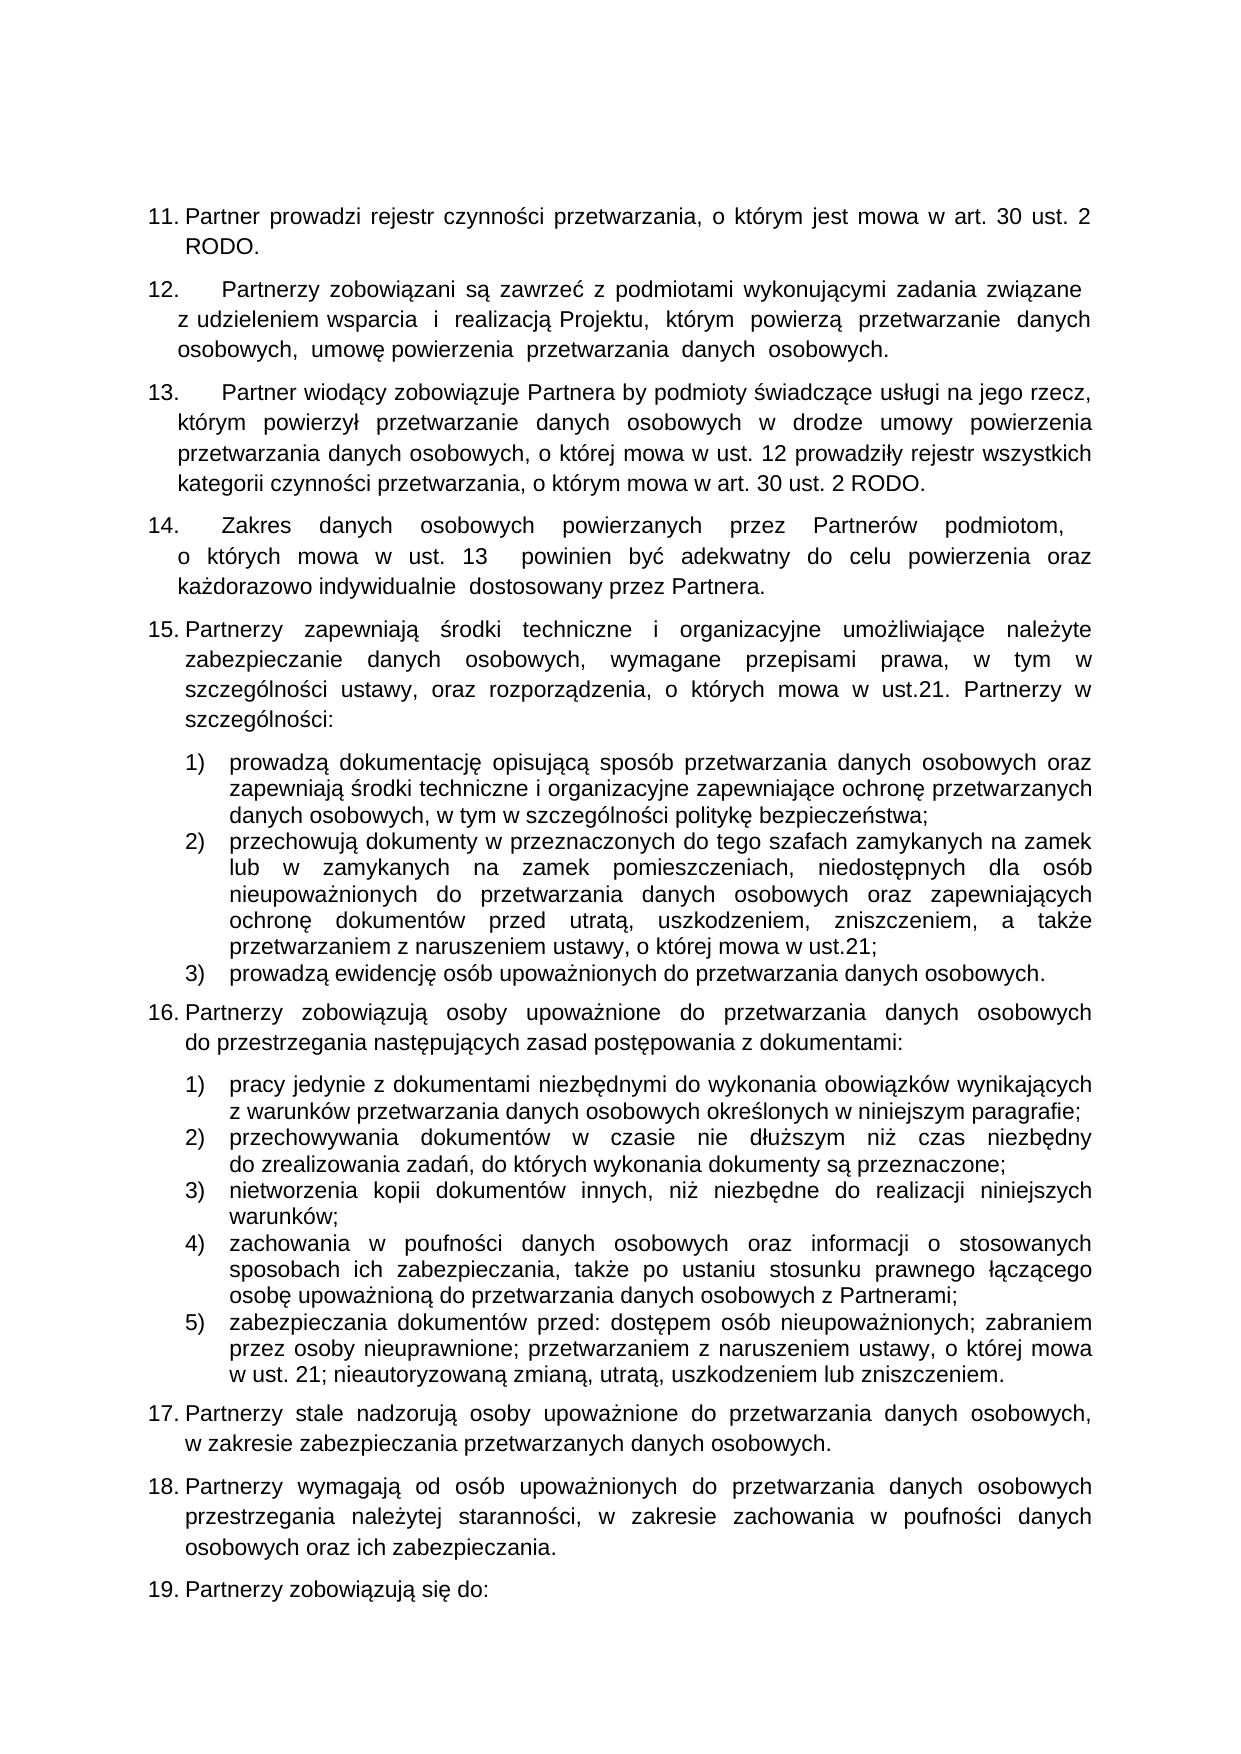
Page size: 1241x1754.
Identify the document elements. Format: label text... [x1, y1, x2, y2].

list Partnerzy zobowiązani są zawrzeć z podmiotami wykonującymi zadania związane z udzieleniem wsparcia i realizacją Projektu, którym powierzą przetwarzanie danych osobowych, umowę powierzenia przetwarzania danych osobowych. [148, 276, 1093, 363]
text 3) nietworzenia kopii dokumentów innych, niż niezbędne do realizacji niniejszych warunków; [185, 1177, 1093, 1229]
list Partnerzy stale nadzorują osoby upoważnione do przetwarzania danych osobowych, w zakresie zabezpieczania przetwarzanych danych osobowych. [148, 1400, 1093, 1457]
list Partnerzy zobowiązują się do: [148, 1576, 1093, 1603]
list Partner wiodący zobowiązuje Partnera by podmioty świadczące usługi na jego rzecz, którym powierzył przetwarzanie danych osobowych w drodze umowy powierzenia przetwarzania danych osobowych, o której mowa w ust. 12 prowadziły rejestr wszystkich kategorii czynności przetwarzania, o którym mowa w art. 30 ust. 2 RODO. [148, 379, 1093, 496]
list Partner prowadzi rejestr czynności przetwarzania, o którym jest mowa w art. 30 ust. 2 RODO. [148, 203, 1093, 259]
text 4) zachowania w poufności danych osobowych oraz informacji o stosowanych sposobach ich zabezpieczania, także po ustaniu stosunku prawnego łączącego osobę upoważnioną do przetwarzania danych osobowych z Partnerami; [185, 1229, 1093, 1309]
list Partnerzy zobowiązują osoby upoważnione do przetwarzania danych osobowych do przestrzegania następujących zasad postępowania z dokumentami: [148, 998, 1093, 1055]
list Partnerzy wymagają od osób upoważnionych do przetwarzania danych osobowych przestrzegania należytej staranności, w zakresie zachowania w poufności danych osobowych oraz ich zabezpieczania. [148, 1473, 1093, 1560]
text 3) prowadzą ewidencję osób upoważnionych do przetwarzania danych osobowych. [185, 960, 1093, 986]
text 1) pracy jedynie z dokumentami niezbędnymi do wykonania obowiązków wynikających z warunków przetwarzania danych osobowych określonych w niniejszym paragrafie; [185, 1071, 1093, 1124]
text 1) prowadzą dokumentację opisującą sposób przetwarzania danych osobowych oraz zapewniają środki techniczne i organizacyjne zapewniające ochronę przetwarzanych danych osobowych, w tym w szczególności politykę bezpieczeństwa; [185, 749, 1093, 828]
list Zakres danych osobowych powierzanych przez Partnerów podmiotom, o których mowa w ust. 13 powinien być adekwatny do celu powierzenia oraz każdorazowo indywidualnie dostosowany przez Partnera. [148, 512, 1093, 599]
list Partnerzy zapewniają środki techniczne i organizacyjne umożliwiające należyte zabezpieczanie danych osobowych, wymagane przepisami prawa, w tym w szczególności ustawy, oraz rozporządzenia, o których mowa w ust.21. Partnerzy w szczególności: [148, 616, 1093, 732]
text 5) zabezpieczania dokumentów przed: dostępem osób nieupoważnionych; zabraniem przez osoby nieuprawnione; przetwarzaniem z naruszeniem ustawy, o której mowa w ust. 21; nieautoryzowaną zmianą, utratą, uszkodzeniem lub zniszczeniem. [185, 1309, 1093, 1388]
text 2) przechowywania dokumentów w czasie nie dłuższym niż czas niezbędny do zrealizowania zadań, do których wykonania dokumenty są przeznaczone; [185, 1124, 1093, 1177]
text 2) przechowują dokumenty w przeznaczonych do tego szafach zamykanych na zamek lub w zamykanych na zamek pomieszczeniach, niedostępnych dla osób nieupoważnionych do przetwarzania danych osobowych oraz zapewniających ochronę dokumentów przed utratą, uszkodzeniem, zniszczeniem, a także przetwarzaniem z naruszeniem ustawy, o której mowa w ust.21; [185, 828, 1093, 960]
